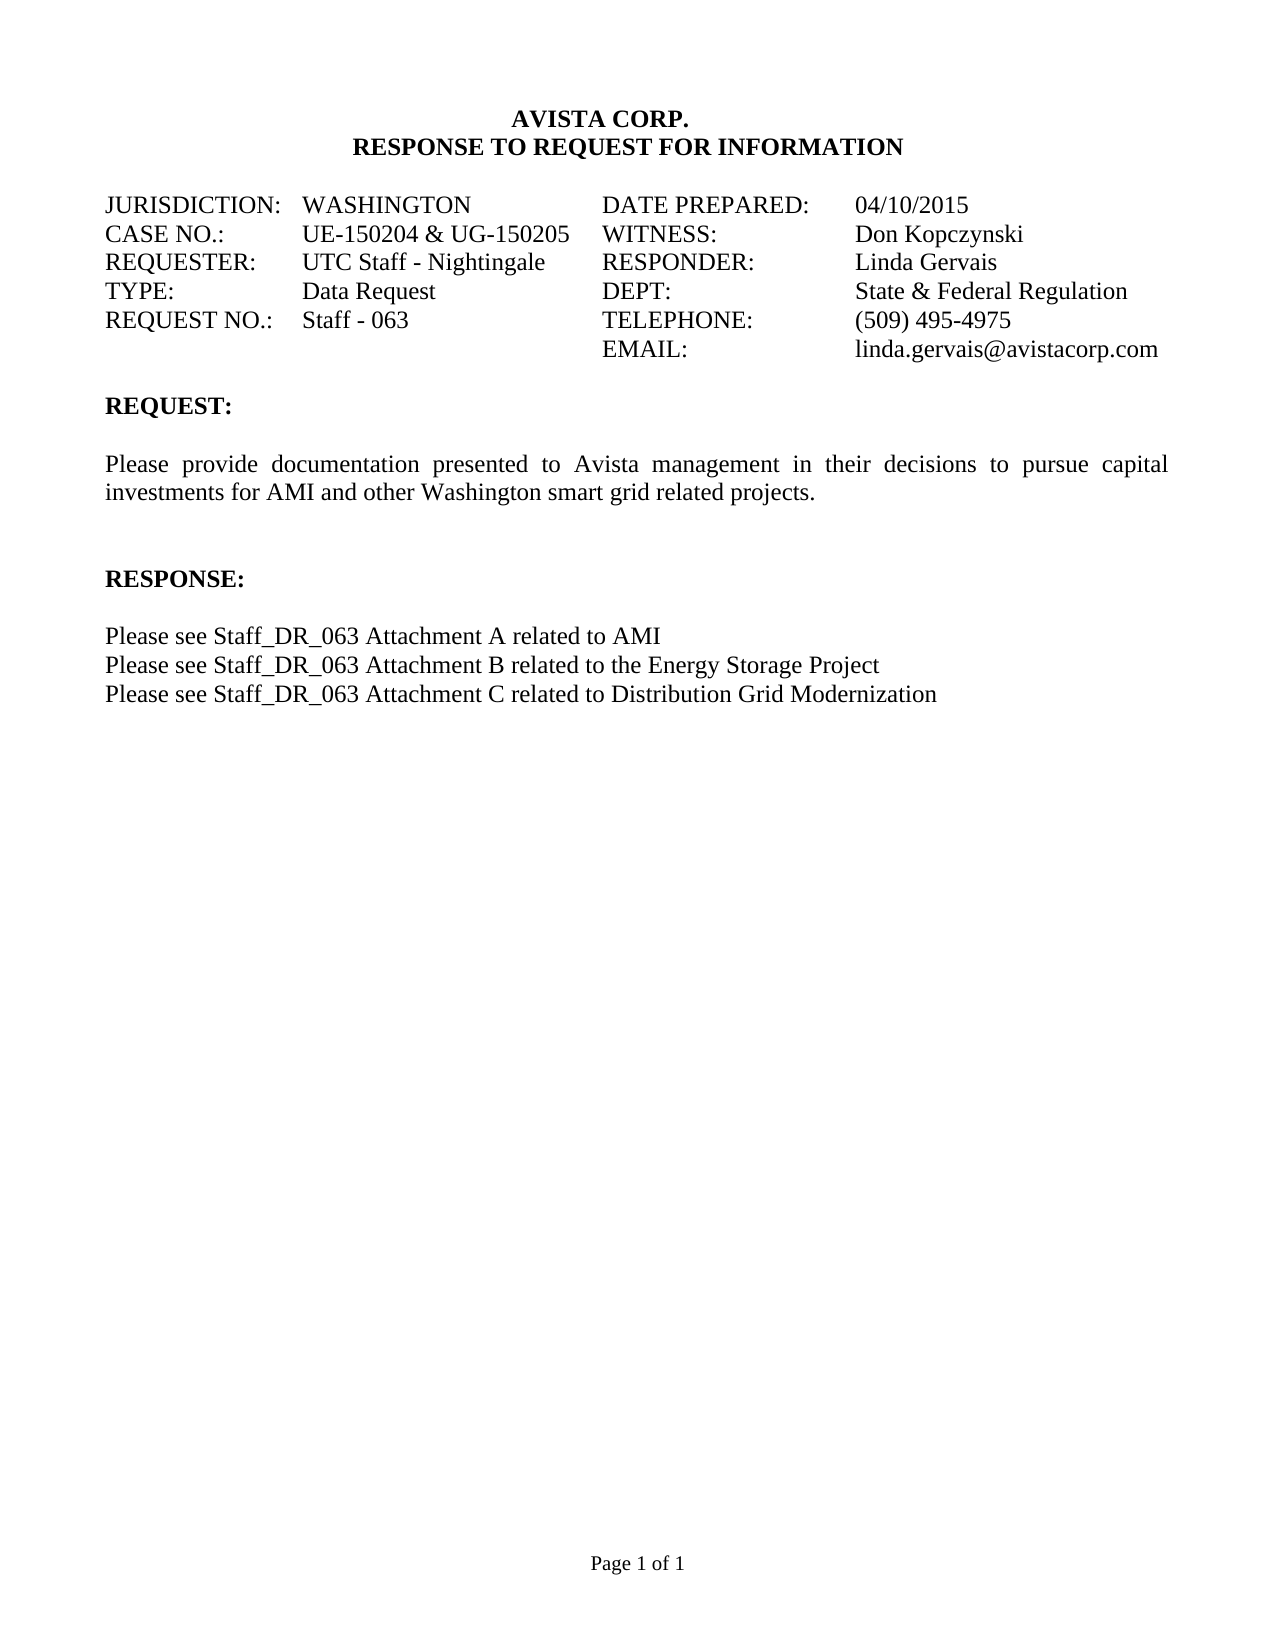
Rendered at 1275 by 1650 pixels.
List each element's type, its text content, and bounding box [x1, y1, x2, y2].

subtitle REQUESTER: UTC Staff - Nightingale RESPONDER: Linda Gervais [105, 247, 1170, 276]
subtitle CASE NO.: UE-150204 & UG-150205 WITNESS: Don Kopczynski [105, 219, 1170, 247]
text AVISTA CORP. [105, 104, 1095, 132]
text REQUEST: [105, 391, 1170, 420]
text Please provide documentation presented to Avista management in their decisions to pursue capital investments for AMI and other Washington smart grid related projects. [105, 449, 1170, 506]
text Please see Staff_DR_063 Attachment C related to Distribution Grid Modernization [105, 679, 1170, 707]
text Please see Staff_DR_063 Attachment B related to the Energy Storage Project [105, 650, 1170, 679]
subtitle JURISDICTION: WASHINGTON DATE PREPARED: 04/10/2015 [105, 190, 1170, 219]
subtitle TYPE: Data Request DEPT: State & Federal Regulation [105, 276, 1170, 305]
subtitle REQUEST NO.: Staff - 063 TELEPHONE: (509) 495-4975 [105, 305, 1170, 334]
subtitle RESPONSE TO REQUEST FOR INFORMATION [105, 132, 1151, 161]
text RESPONSE: [105, 564, 1170, 592]
text Please see Staff_DR_063 Attachment A related to AMI [105, 621, 1170, 650]
text EMAIL: linda.gervais@avistacorp.com [105, 334, 1192, 362]
